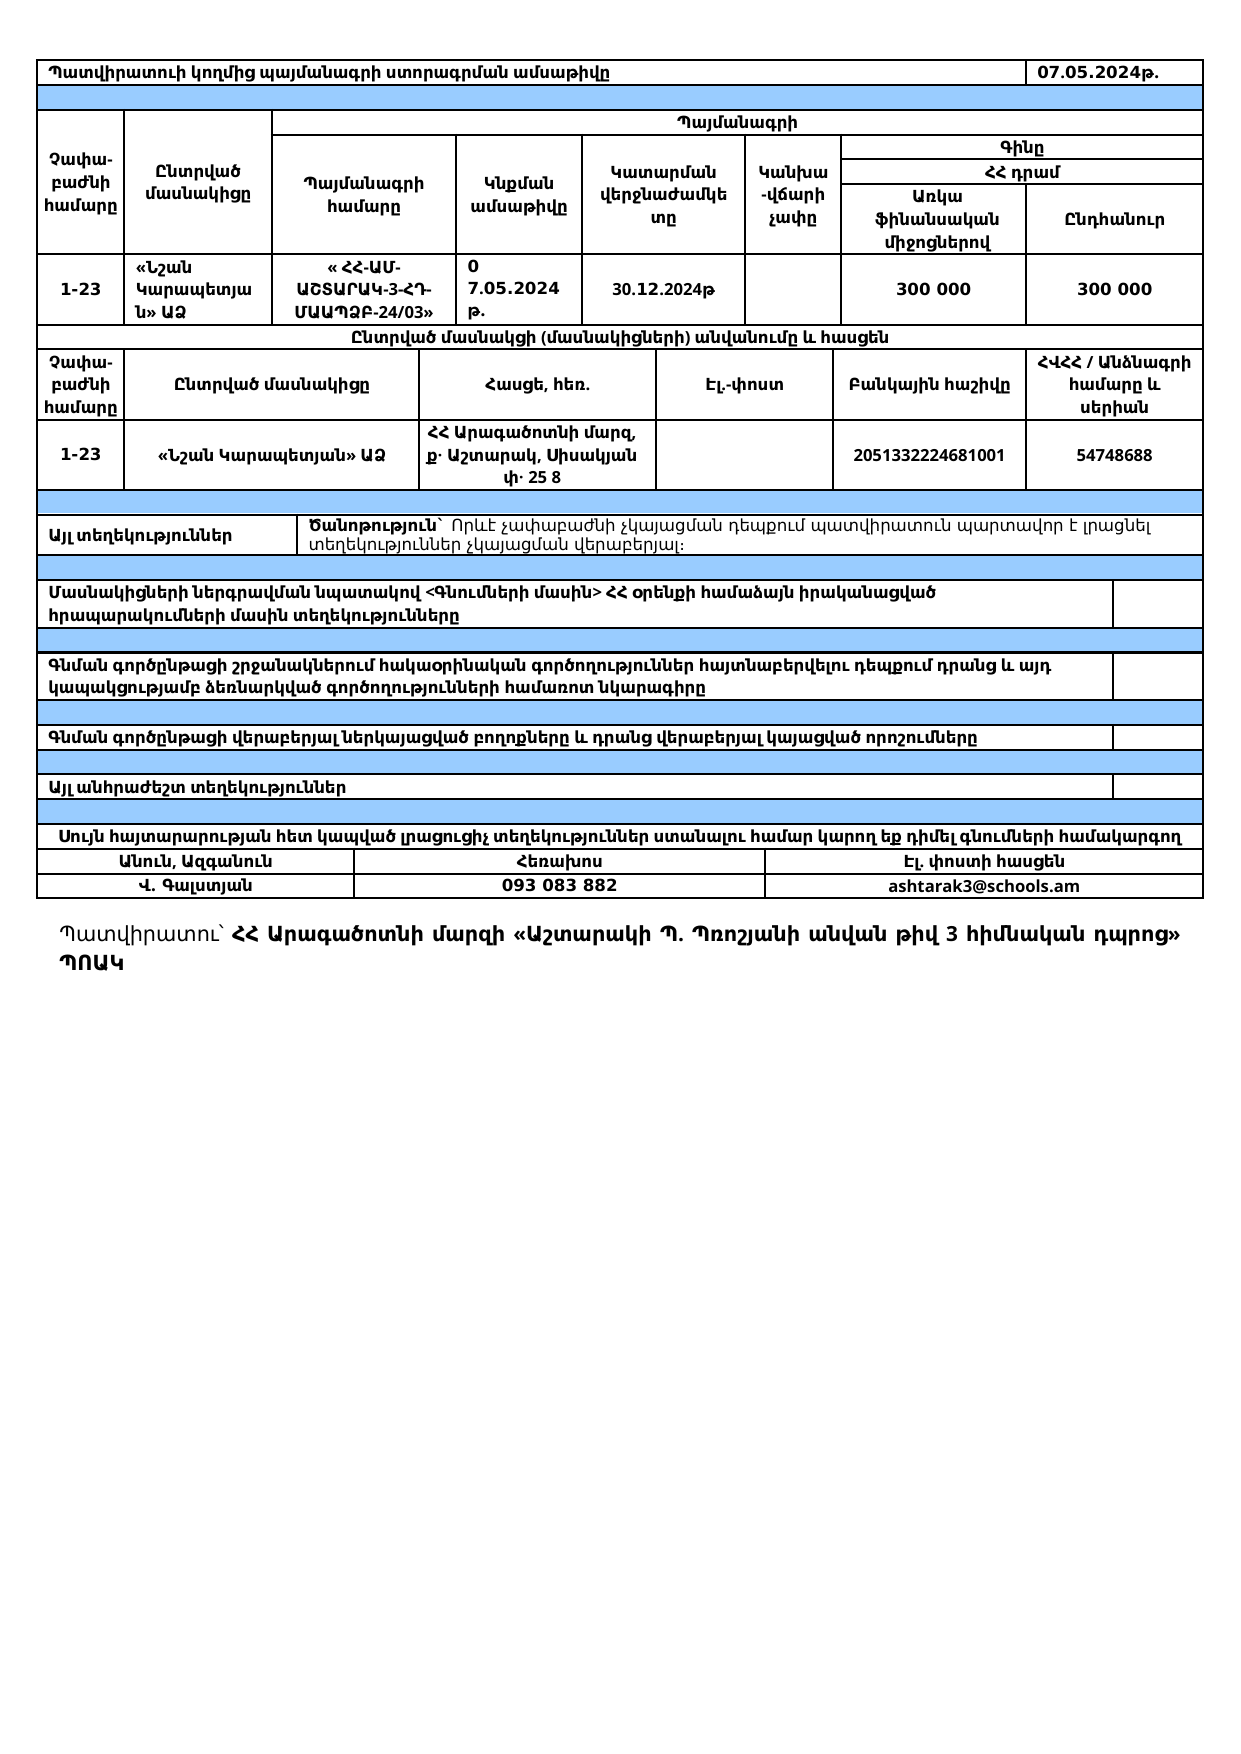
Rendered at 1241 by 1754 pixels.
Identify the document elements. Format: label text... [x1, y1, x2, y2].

table_cell «Նշան Կարապետյան» ԱՁ [125, 255, 271, 323]
table_cell 093 083 882 [355, 875, 764, 897]
table_cell [1114, 581, 1202, 627]
table_cell [38, 86, 1202, 109]
table_cell 1-23 [38, 421, 123, 489]
table_cell [1114, 775, 1202, 798]
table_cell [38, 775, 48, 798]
table_cell [38, 800, 1202, 823]
table_cell Չափա-բաժնի համարը [38, 111, 123, 253]
table_cell Կնքման ամսաթիվը [457, 136, 581, 253]
table_cell Ընդհանուր [1027, 185, 1202, 253]
table_cell Ընտրված մասնակցի (մասնակիցների) անվանումը և հասցեն [38, 326, 1202, 348]
table_cell [38, 491, 1202, 513]
table_cell Չափա-բաժնի համարը [38, 350, 123, 418]
table_cell Հասցե, հեռ. [420, 350, 655, 418]
table_cell [1114, 654, 1202, 699]
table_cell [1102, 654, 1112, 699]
table_cell Այլ տեղեկություններ [38, 516, 296, 554]
table_cell 300 000 [842, 255, 1025, 323]
table_cell [746, 255, 840, 323]
table_cell Մասնակիցների ներգրավման նպատակով <Գնումների մասին> ՀՀ օրենքի համաձայն իրականացված հրապարակումների մասին տեղեկությունները [38, 581, 1112, 627]
table_cell Կանխա-վճարի չափը [746, 136, 840, 253]
table_cell 30.12.2024թ [583, 255, 744, 323]
table_cell [1114, 726, 1202, 748]
table_cell Գինը [842, 136, 1202, 158]
table_cell ashtarak3@schools.am [766, 875, 1202, 897]
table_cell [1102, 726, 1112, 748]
table_cell [38, 629, 1202, 651]
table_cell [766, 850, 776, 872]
table_cell Էլ.-փոստ [657, 350, 832, 418]
table_cell ՀՀ դրամ [842, 160, 1202, 183]
table_cell Ընտրված մասնակիցը [125, 111, 271, 253]
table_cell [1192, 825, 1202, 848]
table_cell 2051332224681001 [834, 421, 1025, 489]
table_cell 300 000 [1027, 255, 1202, 323]
table_cell Կատարման վերջնաժամկետը [583, 136, 744, 253]
table_cell ՀՀ Արագածոտնի մարզ, ք․ Աշտարակ, Սիսակյան փ․ 25 8 [420, 421, 655, 489]
table_cell Առկա ֆինանսական միջոցներով [842, 185, 1025, 253]
table_cell 07.05.2024թ․ [457, 255, 581, 323]
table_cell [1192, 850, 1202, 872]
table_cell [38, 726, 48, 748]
table_cell 07.05.2024թ․ [1027, 61, 1202, 84]
text Պատվիրատու՝ ՀՀ Արագածոտնի մարզի «Աշտարակի Պ. Պռոշյանի անվան թիվ 3 հիմնական դպրոց» ՊՈԱԿ [59, 919, 1181, 976]
table_cell 1-23 [38, 255, 123, 323]
table_cell « ՀՀ-ԱՄ-ԱՇՏԱՐԱԿ-3-ՀԴ-ՄԱԱՊՁԲ-24/03» [273, 255, 455, 323]
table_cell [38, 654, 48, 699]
table_cell [38, 556, 1202, 579]
table_cell Բանկային հաշիվը [834, 350, 1025, 418]
table_cell Վ․ Գալստյան [38, 875, 353, 897]
table_cell Ծանոթություն` Որևէ չափաբաժնի չկայացման դեպքում պատվիրատուն պարտավոր է լրացնել տեղեկություններ չկայացման վերաբերյալ։ [298, 516, 1202, 554]
table_cell Պայմանագրի [273, 111, 1202, 133]
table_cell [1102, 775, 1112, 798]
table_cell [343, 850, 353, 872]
table_cell [38, 701, 1202, 724]
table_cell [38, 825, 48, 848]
table_cell Պայմանագրի համարը [273, 136, 455, 253]
table_cell Պատվիրատուի կողմից պայմանագրի ստորագրման ամսաթիվը [38, 61, 1025, 84]
table_cell [657, 421, 832, 489]
table_cell Ընտրված մասնակիցը [125, 350, 418, 418]
table_cell [38, 751, 1202, 773]
table_cell «Նշան Կարապետյան» ԱՁ [125, 421, 418, 489]
table_cell ՀՎՀՀ / Անձնագրի համարը և սերիան [1027, 350, 1202, 418]
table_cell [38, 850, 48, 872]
table_cell 54748688 [1027, 421, 1202, 489]
